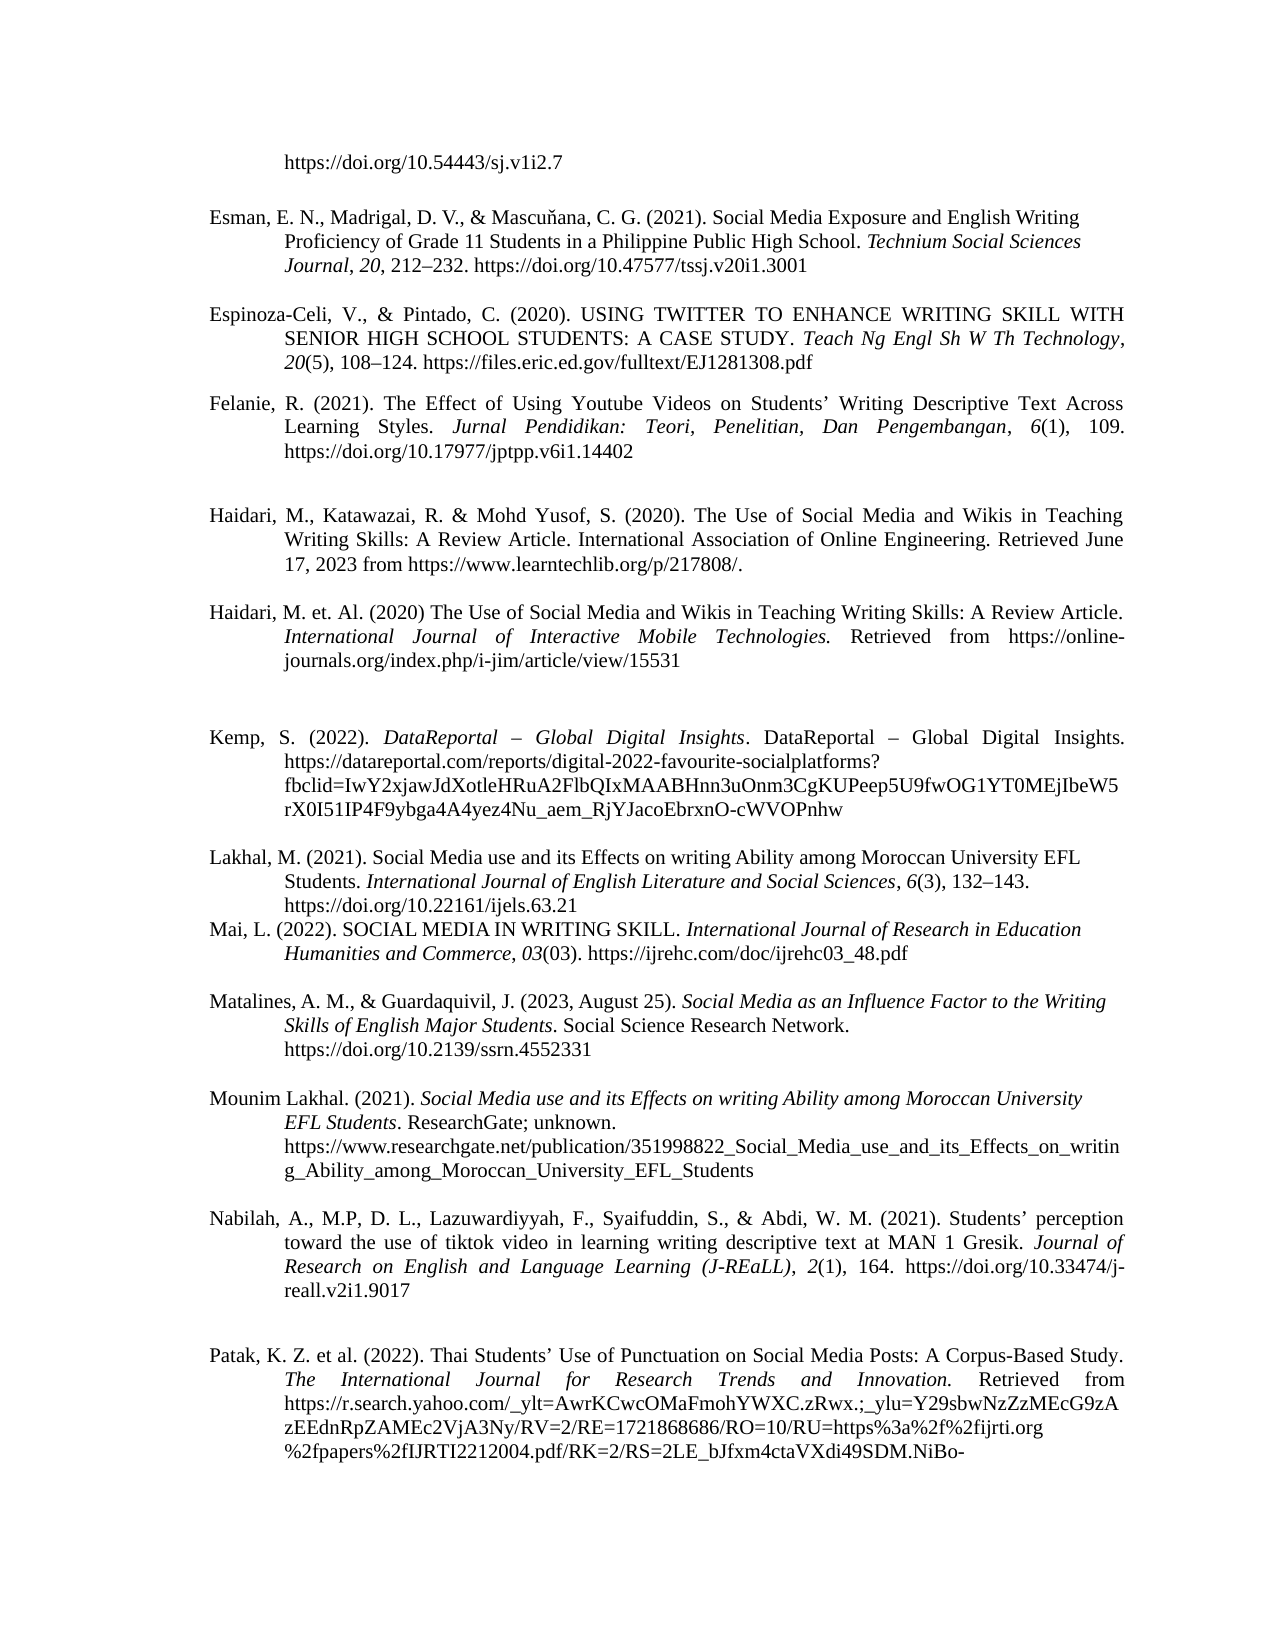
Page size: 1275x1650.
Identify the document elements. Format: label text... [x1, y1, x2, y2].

text Felanie, R. (2021). The Effect of Using Youtube Videos on Students’ Writing Descriptive Text Across Learning Styles. Jurnal Pendidikan: Teori, Penelitian, Dan Pengembangan, 6(1), 109. https://doi.org/10.17977/jptpp.v6i1.14402 [209, 390, 1125, 463]
text Kemp, S. (2022). DataReportal – Global Digital Insights. DataReportal – Global Digital Insights. https://datareportal.com/reports/digital-2022-favourite-socialplatforms?fbclid=IwY2xjawJdXotleHRuA2FlbQIxMAABHnn3uOnm3CgKUPeep5U9fwOG1YT0MEjIbeW5rX0I51IP4F9ybga4A4yez4Nu_aem_RjYJacoEbrxnO-cWVOPnhw [209, 724, 1125, 821]
text Espinoza-Celi, V., & Pintado, C. (2020). USING TWITTER TO ENHANCE WRITING SKILL WITH SENIOR HIGH SCHOOL STUDENTS: A CASE STUDY. Teach Ng Engl Sh W Th Technology, 20(5), 108–124. https://files.eric.ed.gov/fulltext/EJ1281308.pdf [209, 302, 1125, 374]
text Matalines, A. M., & Guardaquivil, J. (2023, August 25). Social Media as an Influence Factor to the Writing Skills of English Major Students. Social Science Research Network. https://doi.org/10.2139/ssrn.4552331 [209, 989, 1125, 1061]
text Haidari, M. et. Al. (2020) The Use of Social Media and Wikis in Teaching Writing Skills: A Review Article. International Journal of Interactive Mobile Technologies. Retrieved from https://online-journals.org/index.php/i-jim/article/view/15531 [209, 599, 1125, 672]
text Lakhal, M. (2021). Social Media use and its Effects on writing Ability among Moroccan University EFL Students. International Journal of English Literature and Social Sciences, 6(3), 132–143. https://doi.org/10.22161/ijels.63.21 [209, 845, 1125, 917]
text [209, 150, 1125, 205]
text Haidari, M., Katawazai, R. & Mohd Yusof, S. (2020). The Use of Social Media and Wikis in Teaching Writing Skills: A Review Article. International Association of Online Engineering. Retrieved June 17, 2023 from https://www.learntechlib.org/p/217808/. [209, 503, 1125, 576]
text Nabilah, A., M.P, D. L., Lazuwardiyyah, F., Syaifuddin, S., & Abdi, W. M. (2021). Students’ perception toward the use of tiktok video in learning writing descriptive text at MAN 1 Gresik. Journal of Research on English and Language Learning (J-REaLL), 2(1), 164. https://doi.org/10.33474/j-reall.v2i1.9017 [209, 1206, 1125, 1302]
text Mai, L. (2022). SOCIAL MEDIA IN WRITING SKILL. International Journal of Research in Education Humanities and Commerce, 03(03). https://ijrehc.com/doc/ijrehc03_48.pdf [209, 917, 1125, 965]
text Patak, K. Z. et al. (2022). Thai Students’ Use of Punctuation on Social Media Posts: A Corpus-Based Study. The International Journal for Research Trends and Innovation. Retrieved from https://r.search.yahoo.com/_ylt=AwrKCwcOMaFmohYWXC.zRwx.;_ylu=Y29sbwNzZzMEcG9zAzEEdnRpZAMEc2VjA3Ny/RV=2/RE=1721868686/RO=10/RU=https%3a%2f%2fijrti.org%2fpapers%2fIJRTI2212004.pdf/RK=2/RS=2LE_bJfxm4ctaVXdi49SDM.NiBo- [209, 1343, 1125, 1463]
text Mounim Lakhal. (2021). Social Media use and its Effects on writing Ability among Moroccan University EFL Students. ResearchGate; unknown. https://www.researchgate.net/publication/351998822_Social_Media_use_and_its_Effects_on_writing_Ability_among_Moroccan_University_EFL_Students [209, 1086, 1125, 1182]
text Esman, E. N., Madrigal, D. V., & Mascuňana, C. G. (2021). Social Media Exposure and English Writing Proficiency of Grade 11 Students in a Philippine Public High School. Technium Social Sciences Journal, 20, 212–232. https://doi.org/10.47577/tssj.v20i1.3001 [209, 205, 1125, 277]
